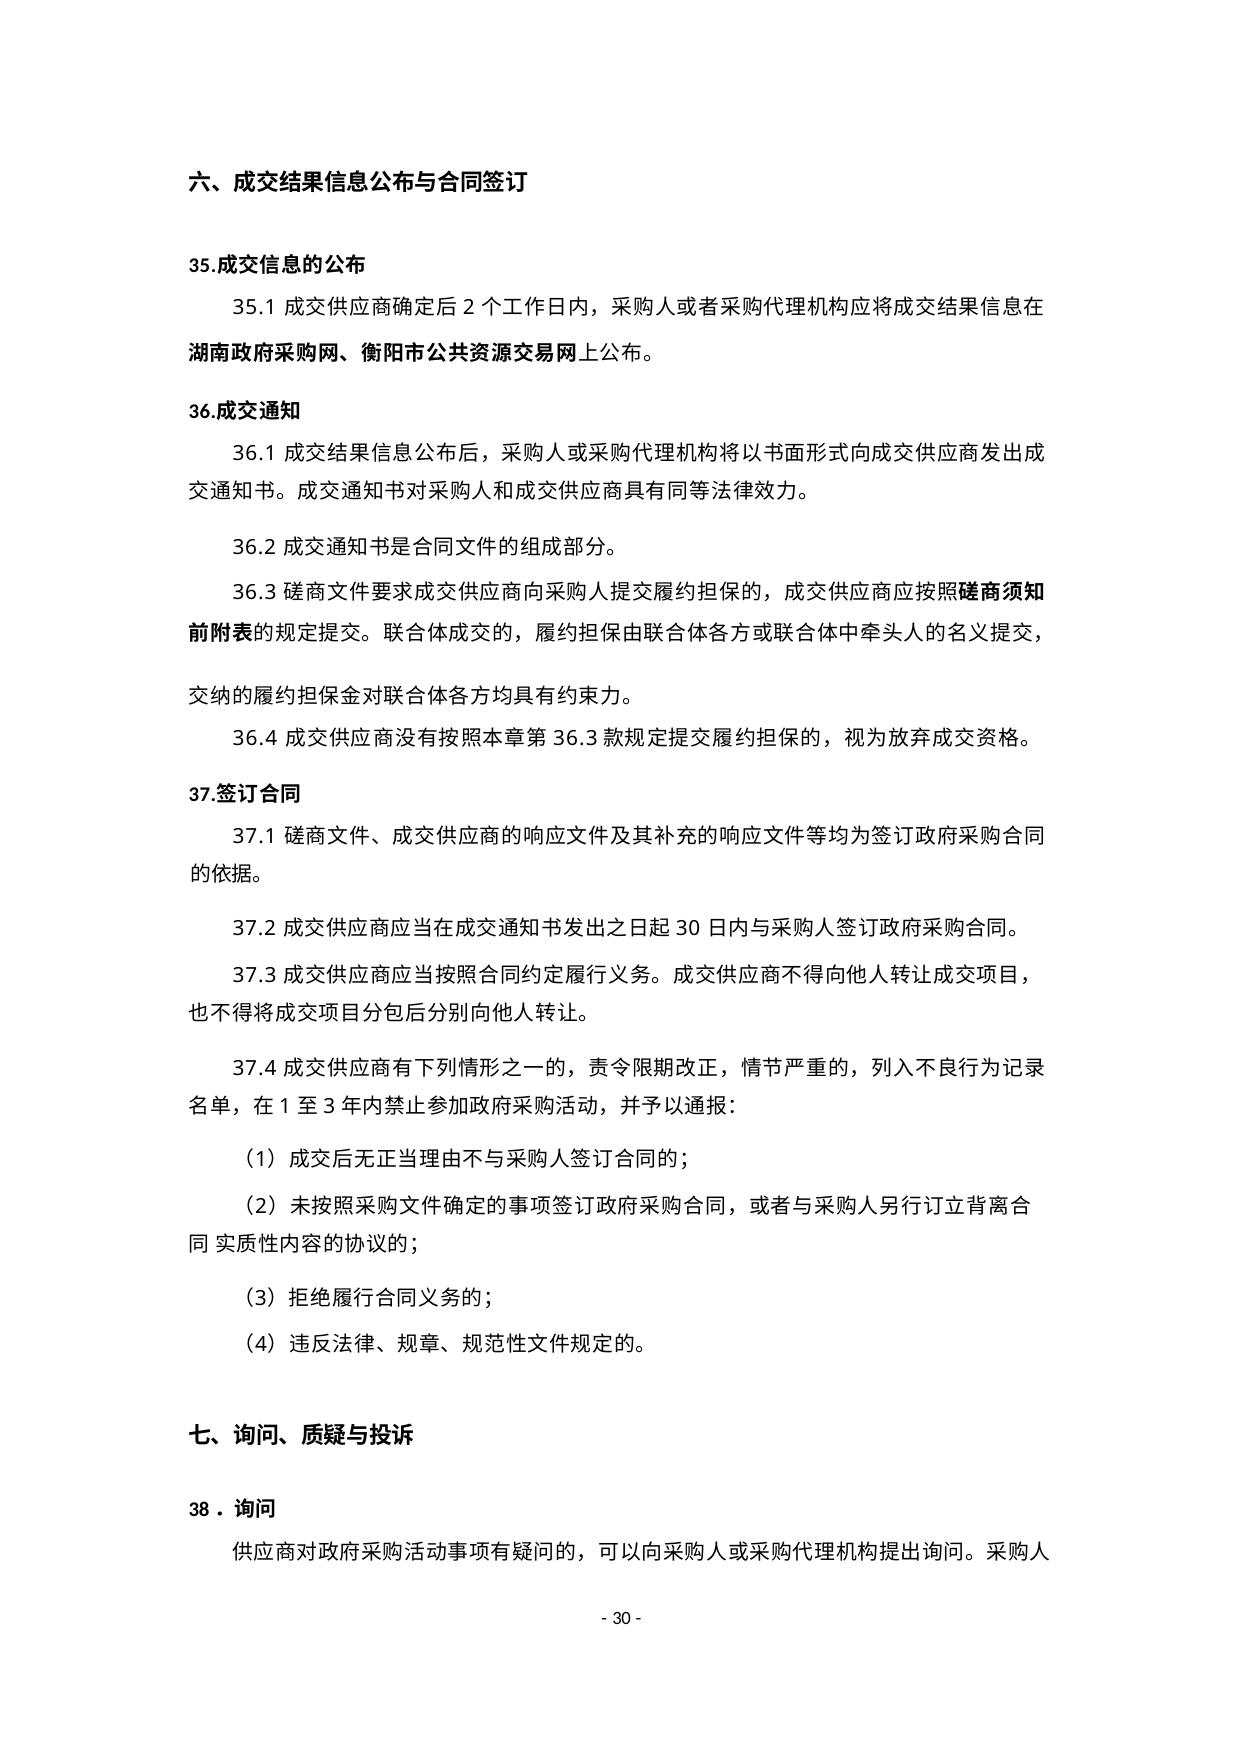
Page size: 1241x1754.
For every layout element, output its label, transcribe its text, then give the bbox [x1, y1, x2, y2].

text （3）拒绝履行合同义务的； [233, 1282, 1057, 1311]
text 六、成交结果信息公布与合同签订 [188, 167, 1057, 197]
text （2）未按照采购文件确定的事项签订政府采购合同，或者与采购人另行订立背离合同 实质性内容的协议的； [189, 1189, 1053, 1258]
text 36.3 磋商文件要求成交供应商向采购人提交履约担保的，成交供应商应按照磋商须知 前附表的规定提交。联合体成交的，履约担保由联合体各方或联合体中牵头人的名义提交， [188, 575, 1057, 647]
text 35.成交信息的公布 [188, 249, 1057, 278]
text 供应商对政府采购活动事项有疑问的，可以向采购人或采购代理机构提出询问。采购人 [232, 1537, 1057, 1566]
text 七、询问、质疑与投诉 [188, 1419, 1057, 1449]
text 36.4 成交供应商没有按照本章第36.3款规定提交履约担保的，视为放弃成交资格。 [232, 723, 1057, 751]
text 38 ．询问 [188, 1494, 1057, 1523]
text （4）违反法律、规章、规范性文件规定的。 [233, 1328, 1057, 1357]
text （1）成交后无正当理由不与采购人签订合同的； [233, 1144, 1057, 1172]
text 37.2 成交供应商应当在成交通知书发出之日起 30 日内与采购人签订政府采购合同。 [232, 912, 1057, 941]
text 37.4 成交供应商有下列情形之一的，责令限期改正，情节严重的，列入不良行为记录 名单，在 1 至 3 年内禁止参加政府采购活动，并予以通报： [188, 1051, 1053, 1119]
text 37.签订合同 [188, 778, 1057, 807]
text 35.1 成交供应商确定后 2 个工作日内，采购人或者采购代理机构应将成交结果信息在 湖南政府采购网、衡阳市公共资源交易网上公布。 [188, 291, 1053, 366]
text 36.2 成交通知书是合同文件的组成部分。 [232, 532, 1057, 560]
text 36.成交通知 [188, 395, 1057, 424]
text 37.3 成交供应商应当按照合同约定履行义务。成交供应商不得向他人转让成交项目， 也不得将成交项目分包后分别向他人转让。 [189, 958, 1047, 1026]
text 37.1 磋商文件、成交供应商的响应文件及其补充的响应文件等均为签订政府采购合同 的依据。 [190, 819, 1053, 888]
text 交纳的履约担保金对联合体各方均具有约束力。 [189, 681, 1057, 710]
text 36.1 成交结果信息公布后，采购人或采购代理机构将以书面形式向成交供应商发出成 交通知书。成交通知书对采购人和成交供应商具有同等法律效力。 [189, 437, 1053, 505]
